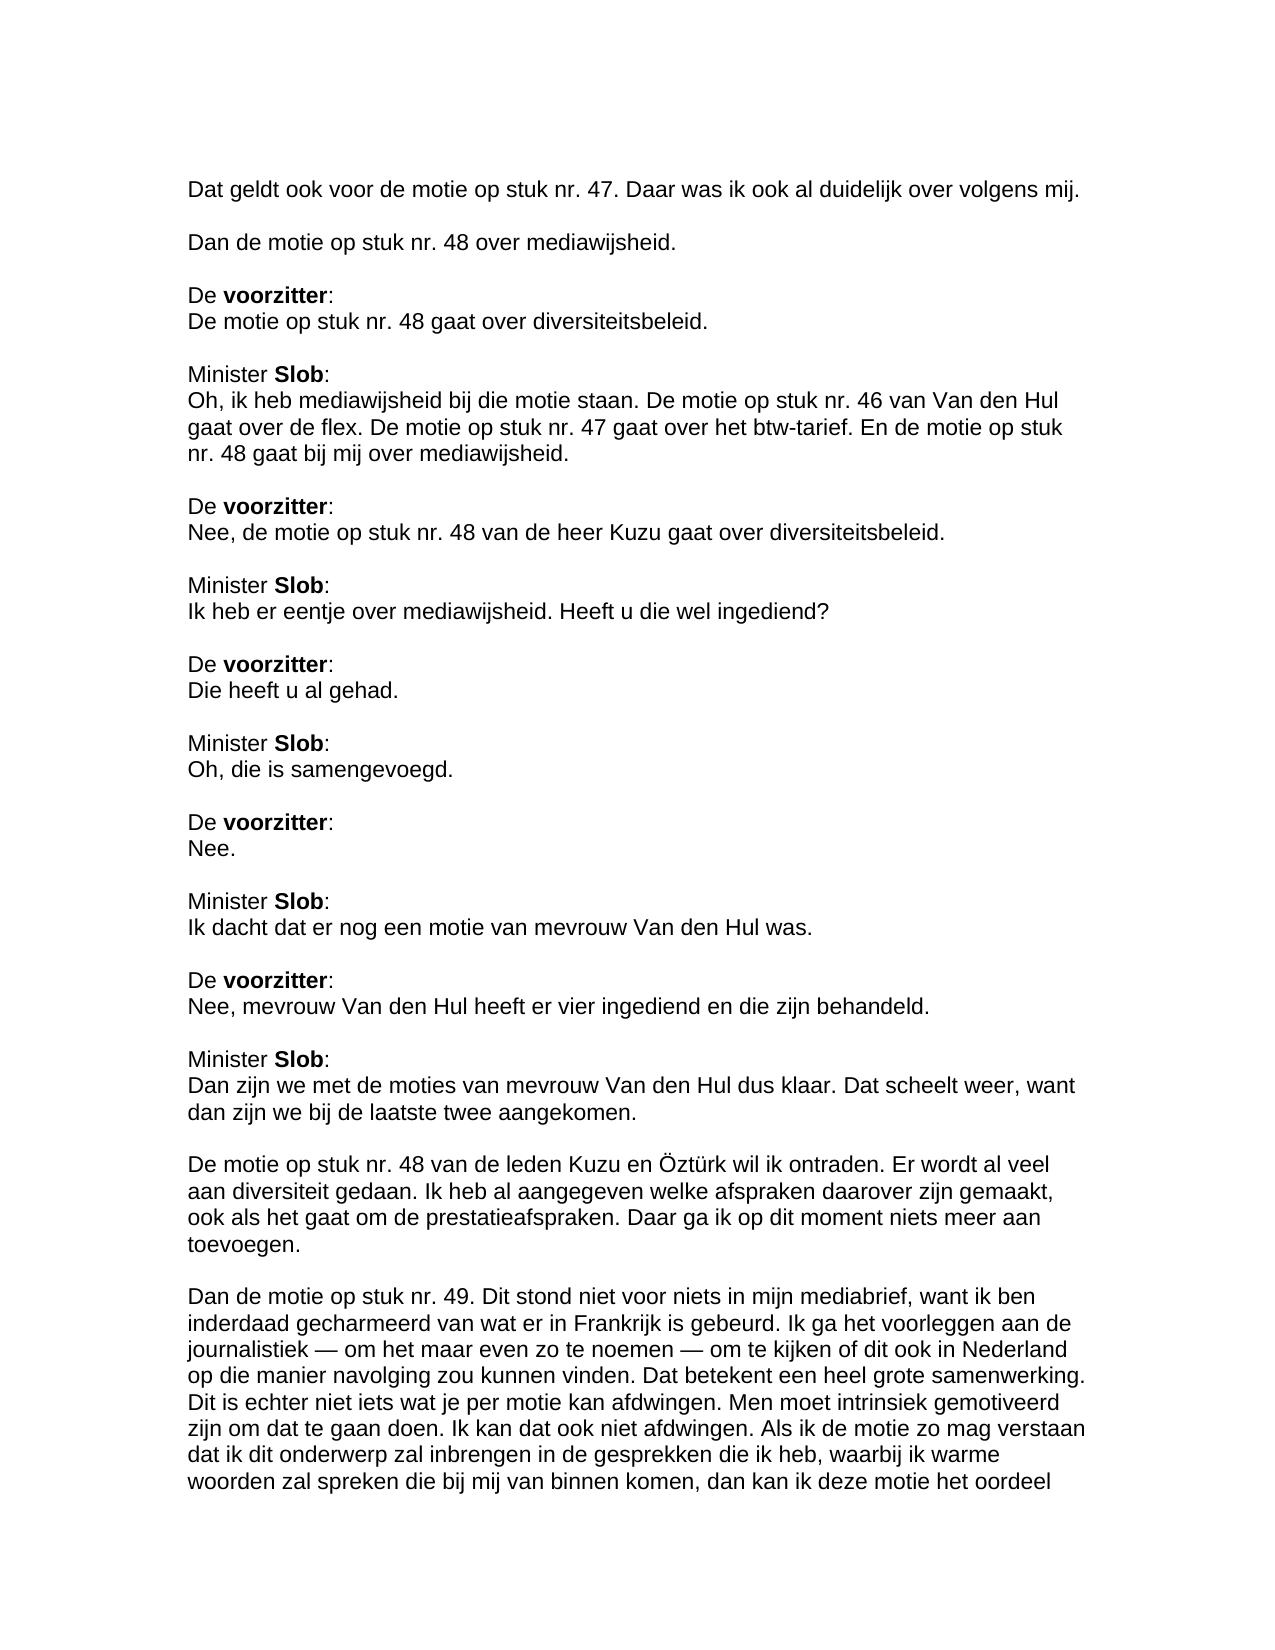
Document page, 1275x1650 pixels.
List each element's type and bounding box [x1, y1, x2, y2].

text [187, 150, 1087, 1494]
